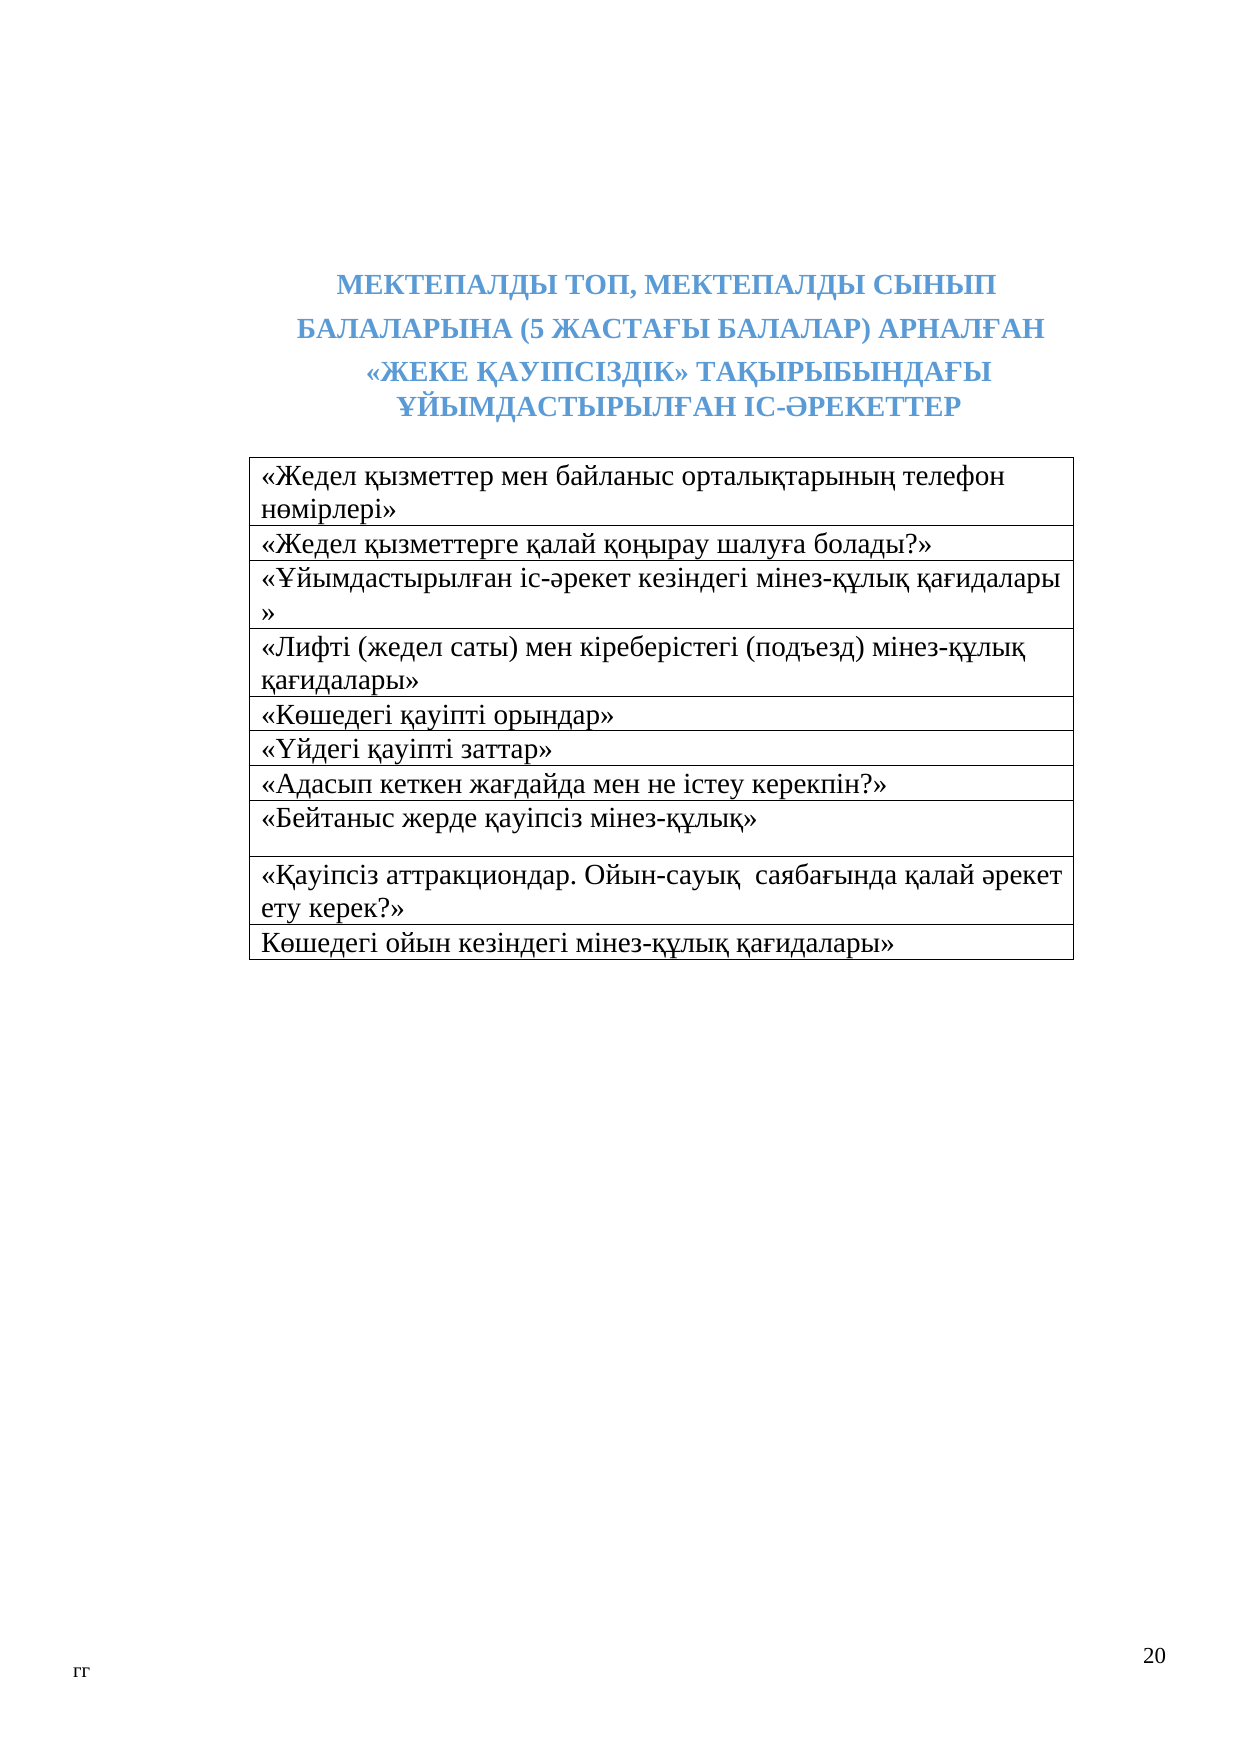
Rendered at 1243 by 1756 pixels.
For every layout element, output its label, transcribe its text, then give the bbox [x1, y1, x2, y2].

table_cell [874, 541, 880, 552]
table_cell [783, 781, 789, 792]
subtitle БАЛАЛАРЫНА (5 ЖАСТАҒЫ БАЛАЛАР) АРНАЛҒАН [169, 311, 1166, 344]
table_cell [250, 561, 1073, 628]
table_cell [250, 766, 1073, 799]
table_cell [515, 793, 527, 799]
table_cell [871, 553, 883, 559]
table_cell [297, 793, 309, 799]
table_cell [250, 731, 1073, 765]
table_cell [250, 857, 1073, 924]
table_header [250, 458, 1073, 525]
subtitle МЕКТЕПАЛДЫ ТОП, МЕКТЕПАЛДЫ СЫНЫП [169, 267, 1166, 301]
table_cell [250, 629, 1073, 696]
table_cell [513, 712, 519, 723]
subtitle ҰЙЫМДАСТЫРЫЛҒАН ІС-ӘРЕКЕТТЕР [192, 389, 1166, 422]
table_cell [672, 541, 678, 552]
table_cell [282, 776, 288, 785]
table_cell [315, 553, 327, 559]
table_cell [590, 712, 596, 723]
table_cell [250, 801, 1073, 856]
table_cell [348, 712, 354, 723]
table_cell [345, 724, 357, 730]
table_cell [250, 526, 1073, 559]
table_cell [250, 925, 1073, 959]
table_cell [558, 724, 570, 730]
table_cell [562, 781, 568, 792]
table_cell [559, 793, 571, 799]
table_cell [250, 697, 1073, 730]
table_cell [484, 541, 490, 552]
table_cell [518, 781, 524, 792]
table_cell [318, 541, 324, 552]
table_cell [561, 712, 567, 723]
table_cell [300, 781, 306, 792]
subtitle «ЖЕКЕ ҚАУІПСІЗДІК» ТАҚЫРЫБЫНДАҒЫ [192, 354, 1166, 388]
